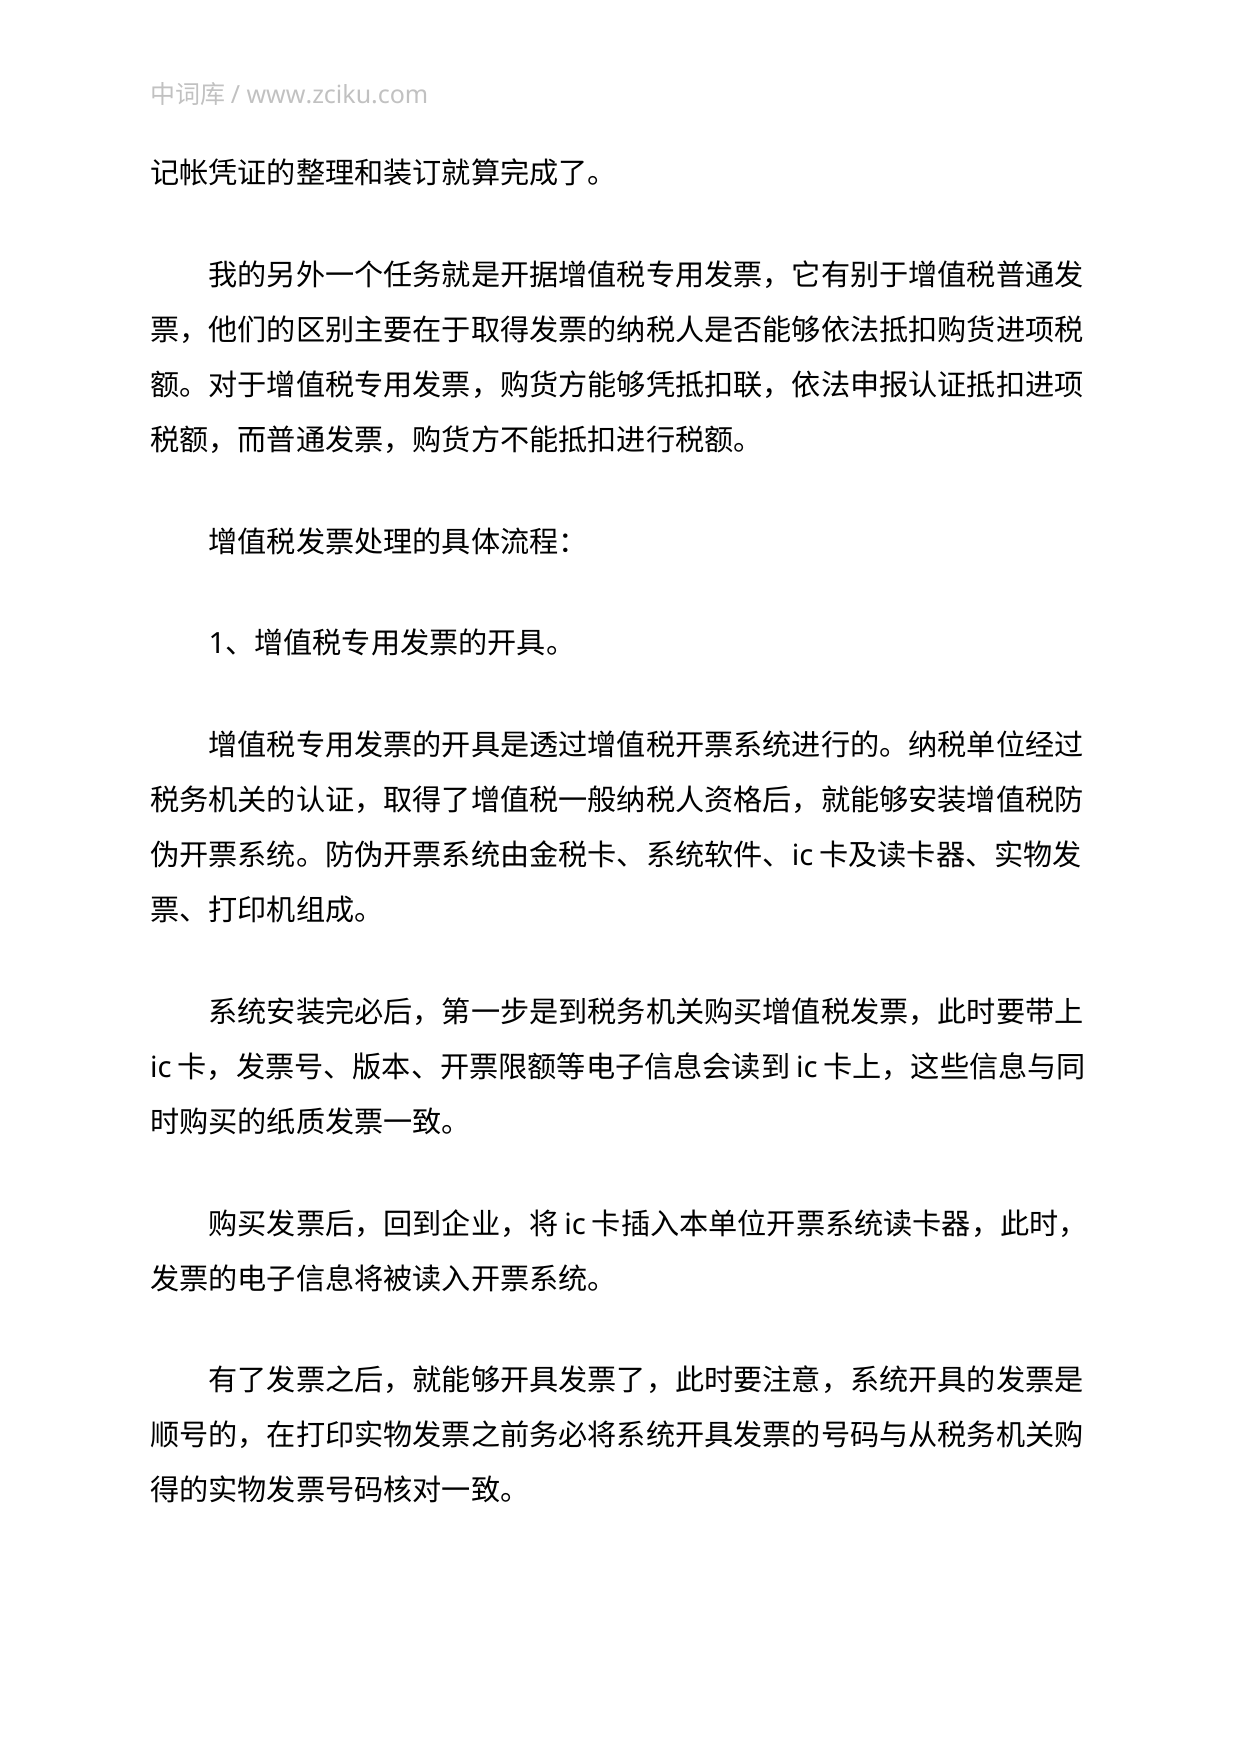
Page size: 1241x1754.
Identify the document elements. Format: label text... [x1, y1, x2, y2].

text 有了发票之后，就能够开具发票了，此时要注意，系统开具的发票是顺号的，在打印实物发票之前务必将系统开具发票的号码与从税务机关购得的实物发票号码核对一致。 [150, 1357, 1090, 1509]
text 购买发票后，回到企业，将ic卡插入本单位开票系统读卡器，此时，发票的电子信息将被读入开票系统。 [150, 1200, 1090, 1297]
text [150, 150, 1090, 192]
text 1、增值税专用发票的开具。 [150, 620, 1090, 662]
text 我的另外一个任务就是开据增值税专用发票，它有别于增值税普通发票，他们的区别主要在于取得发票的纳税人是否能够依法抵扣购货进项税额。对于增值税专用发票，购货方能够凭抵扣联，依法申报认证抵扣进项税额，而普通发票，购货方不能抵扣进行税额。 [150, 252, 1090, 459]
text 系统安装完必后，第一步是到税务机关购买增值税发票，此时要带上ic卡，发票号、版本、开票限额等电子信息会读到ic卡上，这些信息与同时购买的纸质发票一致。 [150, 988, 1090, 1141]
text 增值税发票处理的具体流程： [150, 518, 1090, 561]
text 增值税专用发票的开具是透过增值税开票系统进行的。纳税单位经过税务机关的认证，取得了增值税一般纳税人资格后，就能够安装增值税防伪开票系统。防伪开票系统由金税卡、系统软件、ic卡及读卡器、实物发票、打印机组成。 [150, 722, 1090, 929]
